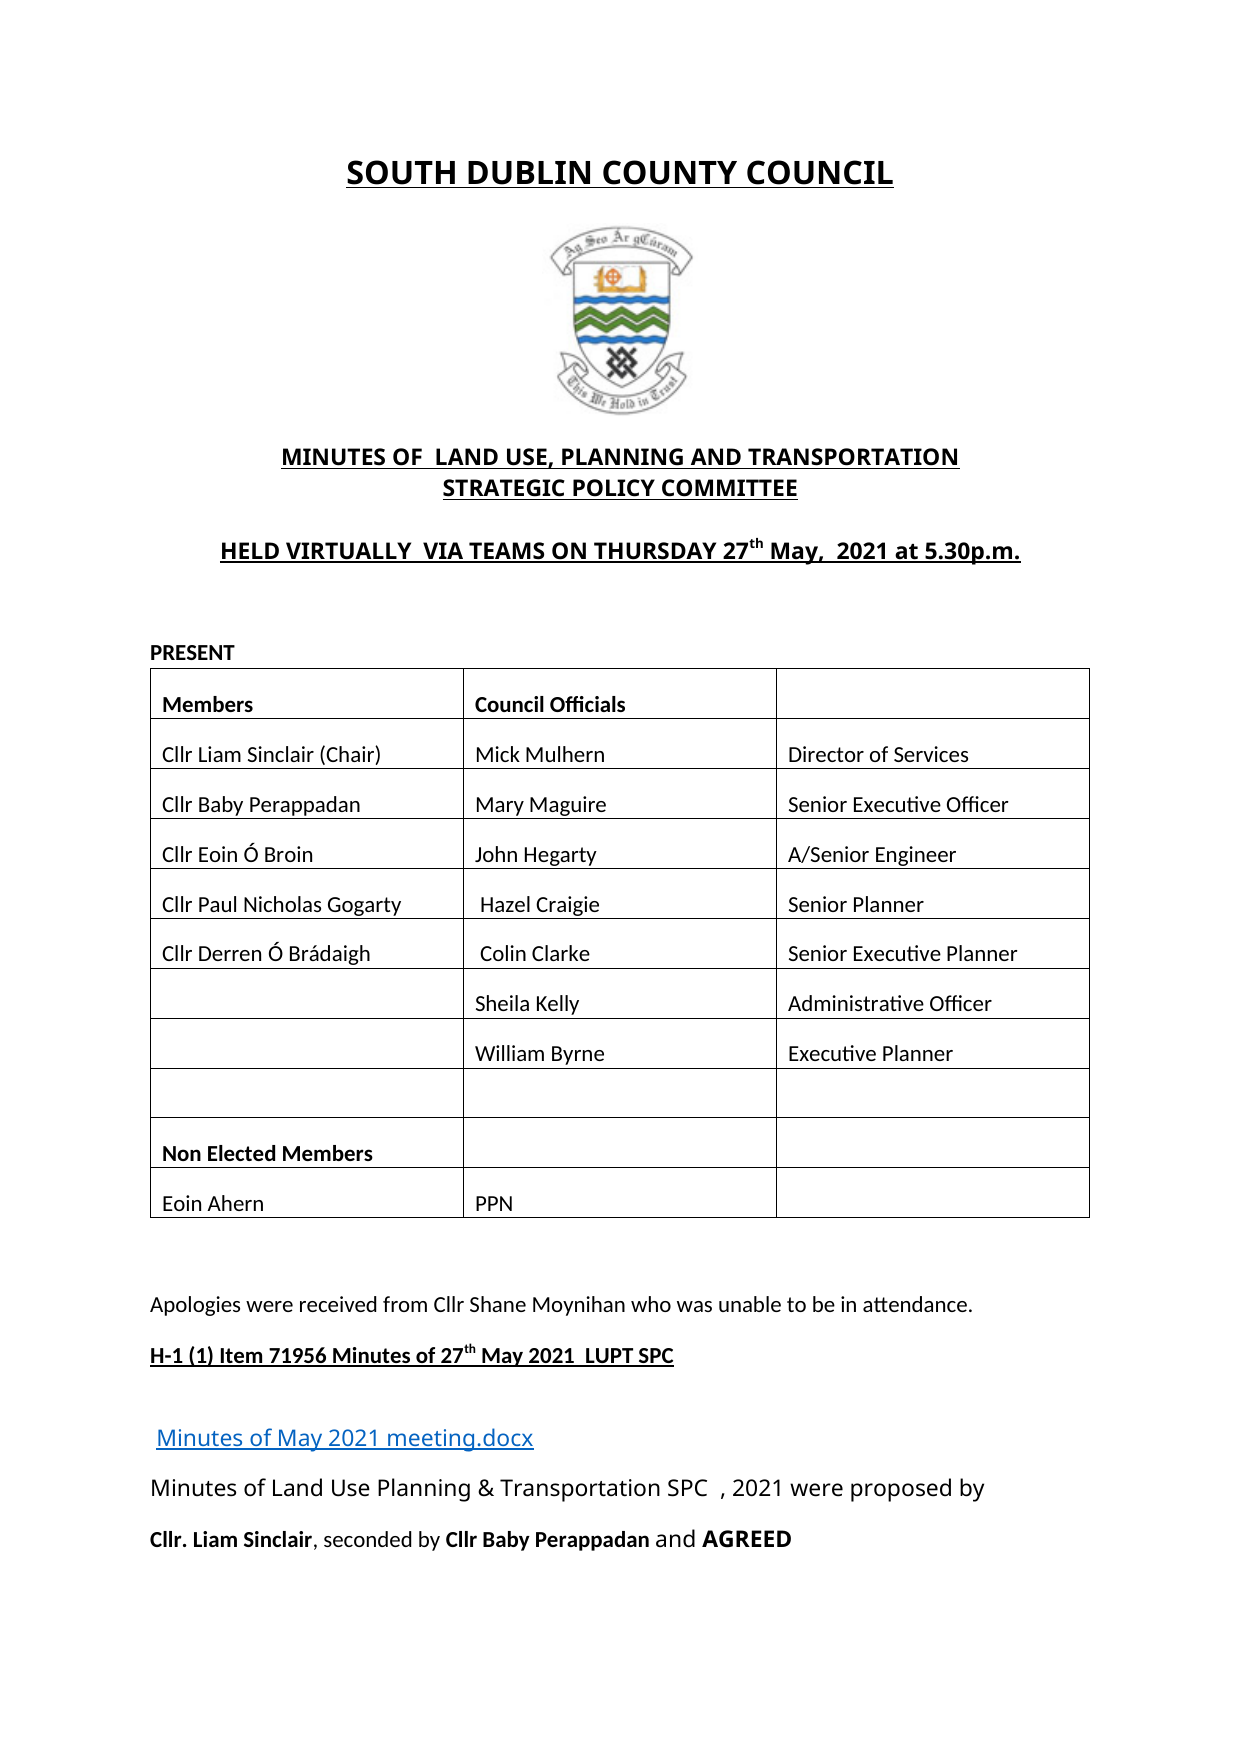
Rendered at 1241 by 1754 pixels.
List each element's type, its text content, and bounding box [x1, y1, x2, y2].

table_cell Cllr Liam Sinclair (Chair) [151, 719, 463, 768]
table_cell PPN [464, 1168, 776, 1217]
table_header [777, 669, 1089, 718]
text SOUTH COUNTY COUNCIL [150, 150, 1090, 194]
table_cell [777, 1118, 1089, 1167]
subtitle H-1 (1) Item 71956 Minutes of 27th May 2021 LUPT SPC [150, 1341, 1090, 1369]
picture [542, 223, 699, 417]
table_cell [151, 1069, 463, 1117]
text Minutes of Land Use Planning & Transportation SPC , 2021 were proposed by [150, 1472, 1090, 1503]
table_cell Hazel Craigie [464, 869, 776, 918]
table_cell Cllr Paul Nicholas Gogarty [151, 869, 463, 918]
text HELD VIRTUALLY VIA TEAMS ON THURSDAY 27th May, 2021 at 5.30p.m. [150, 535, 1090, 566]
table_cell Mary Maguire [464, 769, 776, 818]
table_cell Non Elected Members [151, 1118, 463, 1167]
table_cell [464, 1118, 776, 1167]
table_cell [151, 969, 463, 1017]
text Minutes of May 2021 meeting.docx [150, 1422, 1090, 1453]
table_cell Mick Mulhern [464, 719, 776, 768]
table_cell Executive Planner [777, 1019, 1089, 1067]
table_header Council Officials [464, 669, 776, 718]
subtitle Apologies were received from Cllr Shane Moynihan who was unable to be in attendance. [150, 1290, 1090, 1318]
table_cell William Byrne [464, 1019, 776, 1067]
table_cell Eoin Ahern [151, 1168, 463, 1217]
table_cell [777, 1069, 1089, 1117]
table_cell Colin Clarke [464, 919, 776, 968]
table_cell [151, 1019, 463, 1067]
table_cell Cllr Eoin Ó Broin [151, 819, 463, 868]
table_cell Senior Executive Officer [777, 769, 1089, 818]
table_cell [464, 1069, 776, 1117]
table_header Members [151, 669, 463, 718]
text MINUTES OF LAND USE, PLANNING AND TRANSPORTATION STRATEGIC POLICY COMMITTEE [150, 441, 1090, 504]
table_cell A/Senior Engineer [777, 819, 1089, 868]
table_cell John Hegarty [464, 819, 776, 868]
table_cell Cllr Baby Perappadan [151, 769, 463, 818]
table_cell Senior Planner [777, 869, 1089, 918]
table_cell Senior Executive Planner [777, 919, 1089, 968]
table_cell [777, 1168, 1089, 1217]
table_cell Administrative Officer [777, 969, 1089, 1017]
text Cllr. Liam Sinclair, seconded by Cllr Baby Perappadan and AGREED [150, 1522, 1090, 1554]
table_cell Sheila Kelly [464, 969, 776, 1017]
subtitle PRESENT [150, 638, 1090, 666]
table_cell Cllr Derren Ó Brádaigh [151, 919, 463, 968]
table_cell Director of Services [777, 719, 1089, 768]
